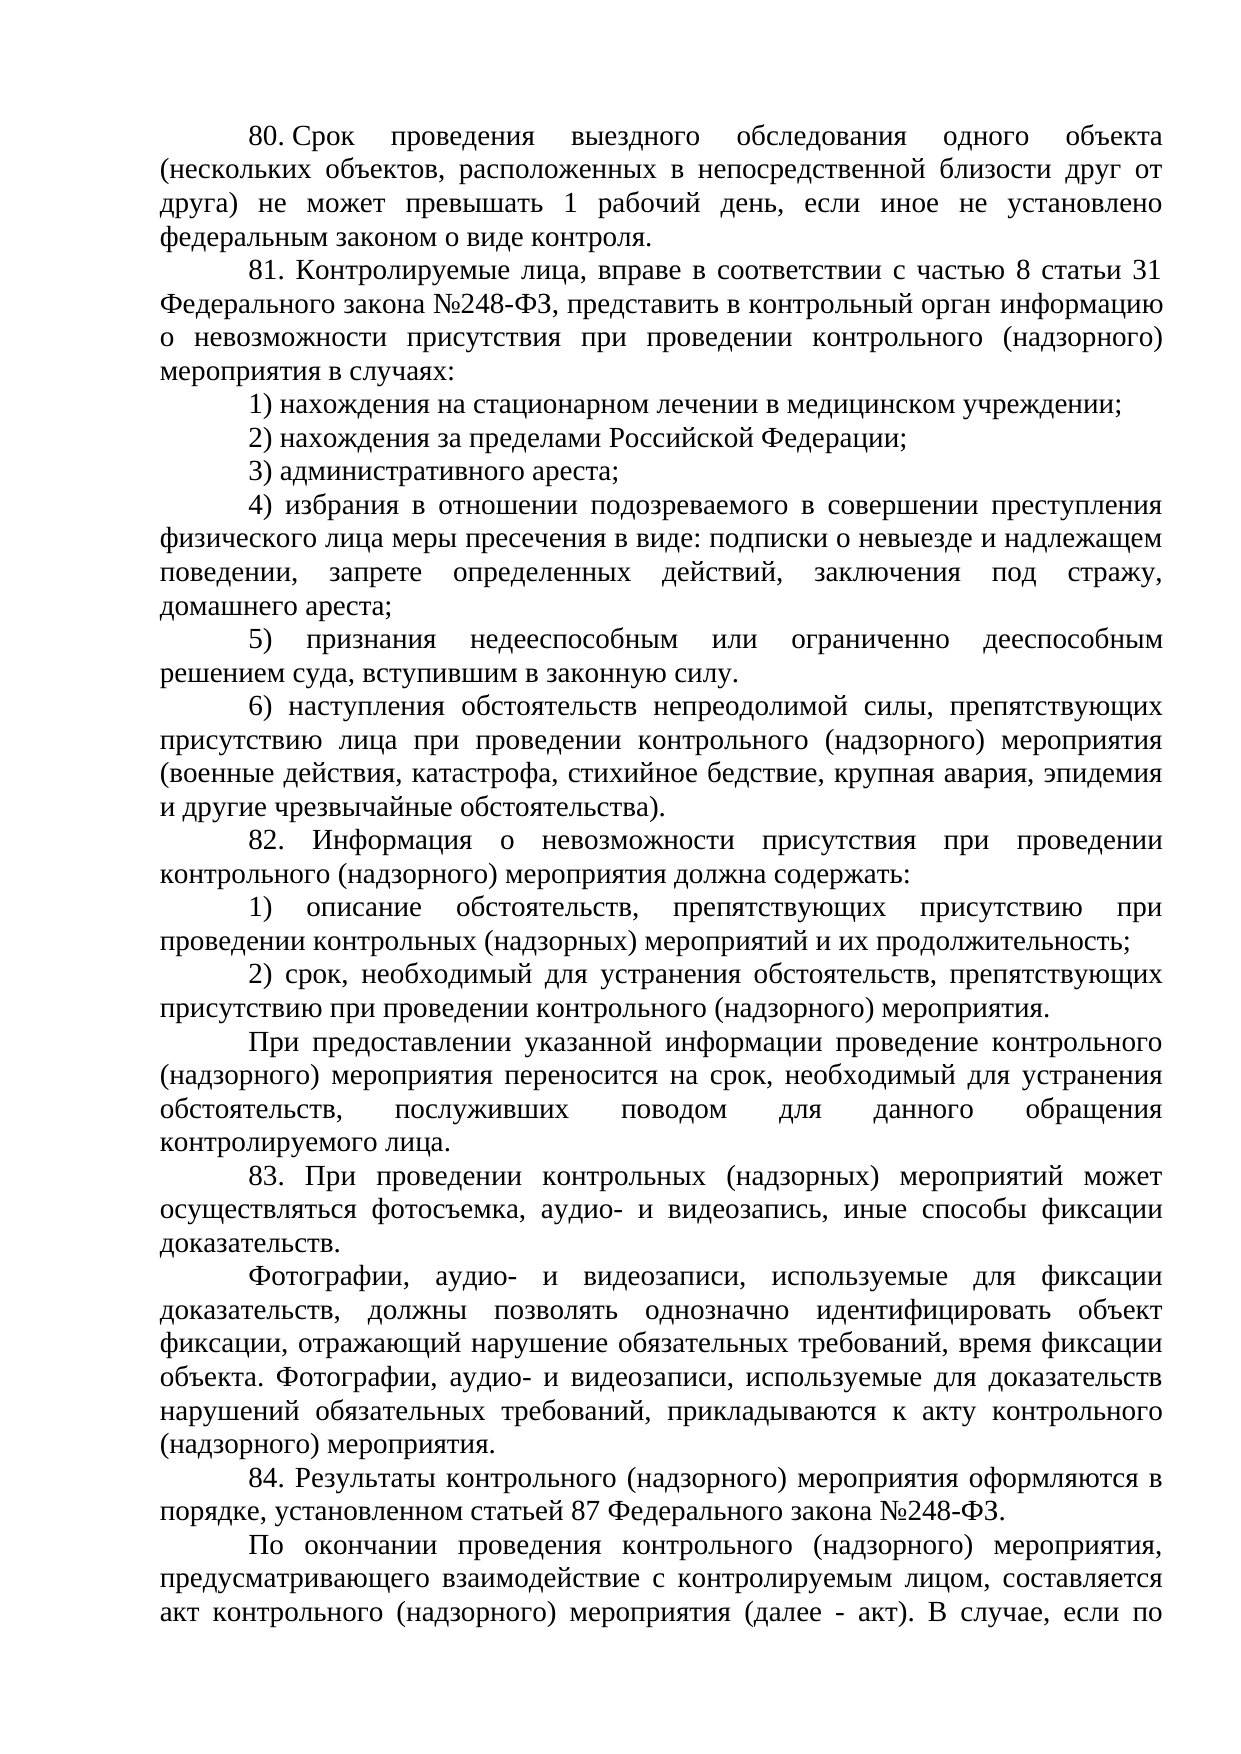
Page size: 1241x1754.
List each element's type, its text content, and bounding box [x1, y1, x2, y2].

text 84. Результаты контрольного (надзорного) мероприятия оформляются в порядке, установленном статьей 87 Федерального закона №248-ФЗ. [159, 1460, 1163, 1527]
text 2) нахождения за пределами Российской Федерации; [159, 420, 1163, 453]
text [159, 1527, 1163, 1627]
text 4) избрания в отношении подозреваемого в совершении преступления физического лица меры пресечения в виде: подписки о невыезде и надлежащем поведении, запрете определенных действий, заключения под стражу, домашнего ареста; [159, 487, 1163, 621]
text 83. При проведении контрольных (надзорных) мероприятий может осуществляться фотосъемка, аудио- и видеозапись, иные способы фиксации доказательств. [159, 1158, 1163, 1258]
text 82. Информация о невозможности присутствия при проведении контрольного (надзорного) мероприятия должна содержать: [159, 822, 1163, 889]
text При предоставлении указанной информации проведение контрольного (надзорного) мероприятия переносится на срок, необходимый для устранения обстоятельств, послуживших поводом для данного обращения контролируемого лица. [159, 1024, 1163, 1158]
text 1) описание обстоятельств, препятствующих присутствию при проведении контрольных (надзорных) мероприятий и их продолжительность; [159, 889, 1163, 957]
text 80. Срок проведения выездного обследования одного объекта (нескольких объектов, расположенных в непосредственной близости друг от друга) не может превышать 1 рабочий день, если иное не установлено федеральным законом о виде контроля. [159, 118, 1163, 252]
text 81. Контролируемые лица, вправе в соответствии с частью 8 статьи 31 Федерального закона №248-ФЗ, представить в контрольный орган информацию о невозможности присутствия при проведении контрольного (надзорного) мероприятия в случаях: [159, 252, 1163, 386]
text 1) нахождения на стационарном лечении в медицинском учреждении; [159, 386, 1163, 420]
text 3) административного ареста; [159, 453, 1163, 487]
text Фотографии, аудио- и видеозаписи, используемые для фиксации доказательств, должны позволять однозначно идентифицировать объект фиксации, отражающий нарушение обязательных требований, время фиксации объекта. Фотографии, аудио- и видеозаписи, используемые для доказательств нарушений обязательных требований, прикладываются к акту контрольного (надзорного) мероприятия. [159, 1258, 1163, 1460]
text 2) срок, необходимый для устранения обстоятельств, препятствующих присутствию при проведении контрольного (надзорного) мероприятия. [159, 957, 1163, 1024]
text 5) признания недееспособным или ограниченно дееспособным решением суда, вступившим в законную силу. [159, 621, 1163, 688]
text 6) наступления обстоятельств непреодолимой силы, препятствующих присутствию лица при проведении контрольного (надзорного) мероприятия (военные действия, катастрофа, стихийное бедствие, крупная авария, эпидемия и другие чрезвычайные обстоятельства). [159, 688, 1163, 822]
